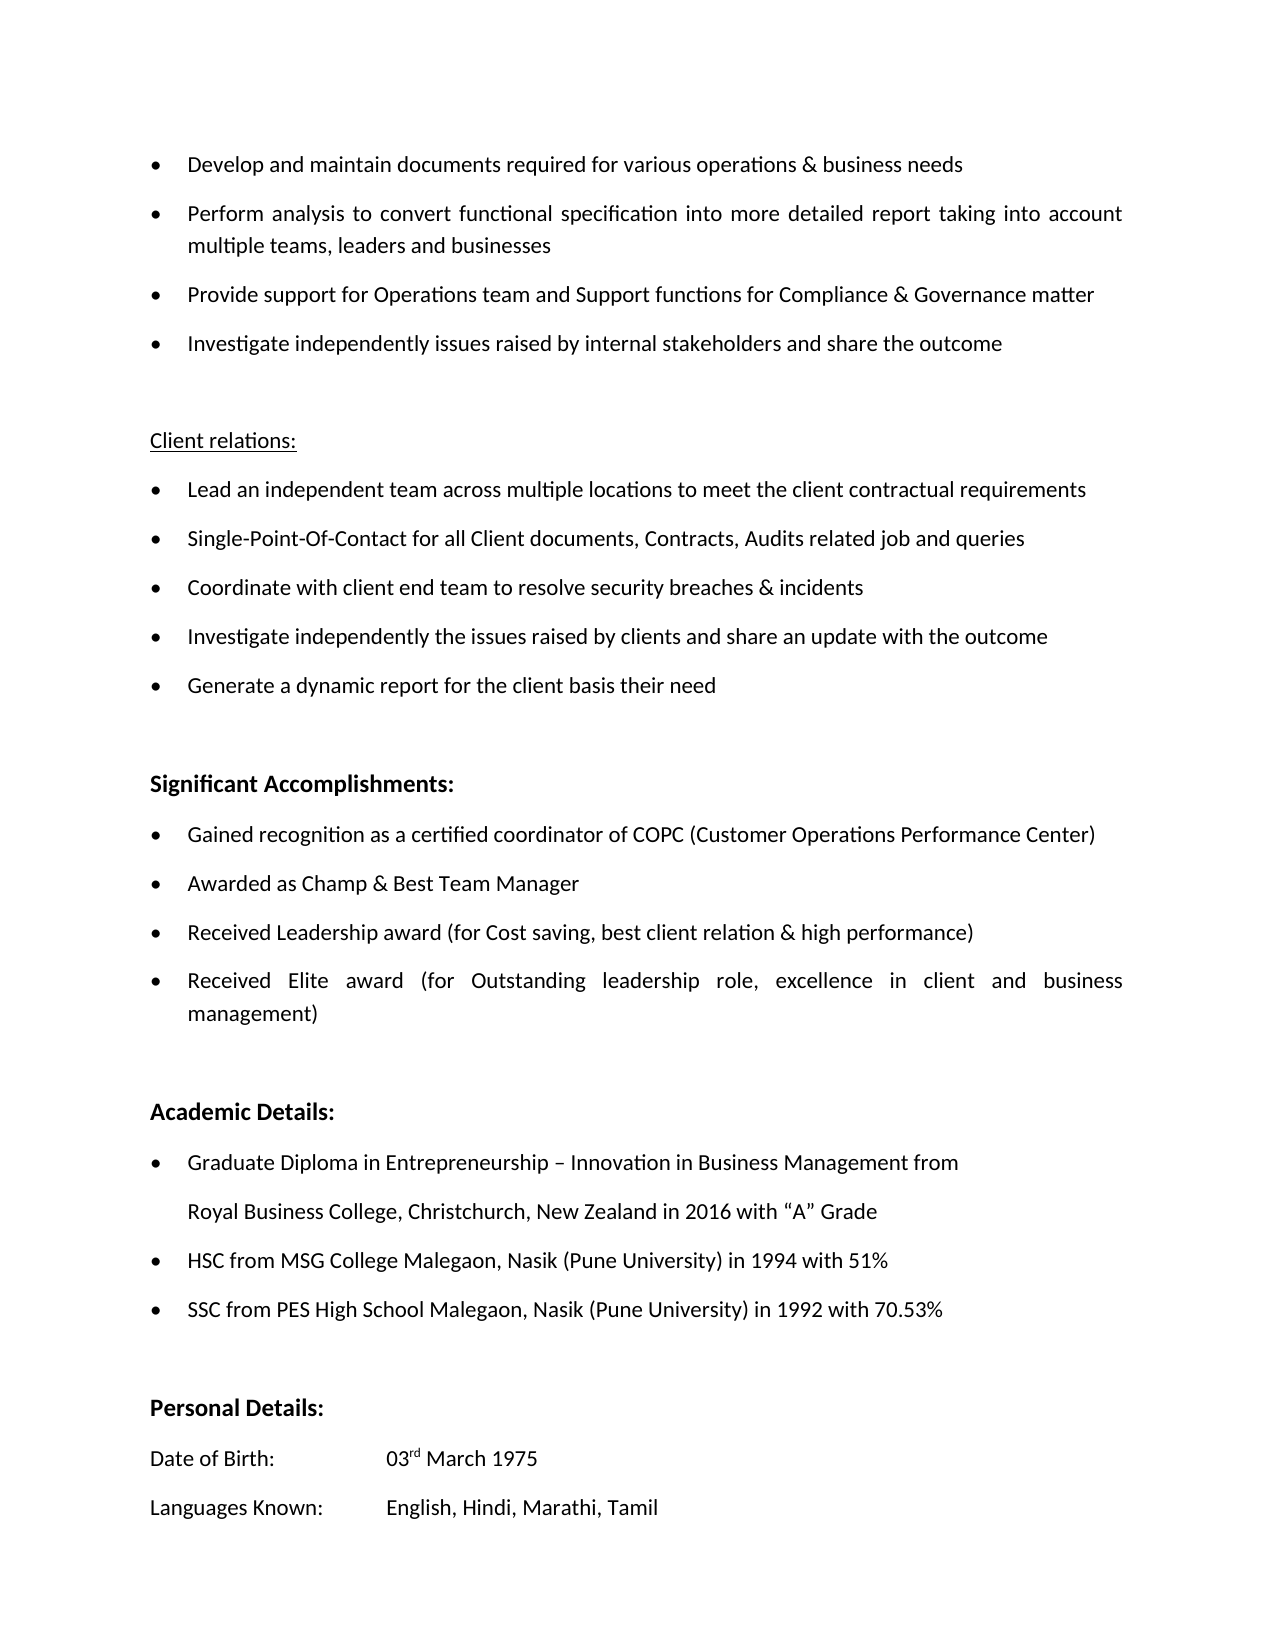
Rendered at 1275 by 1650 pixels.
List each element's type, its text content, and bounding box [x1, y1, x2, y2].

text Royal Business College, Christchurch, New Zealand in 2016 with “A” Grade [187, 1197, 1125, 1225]
list Graduate Diploma in Entrepreneurship – Innovation in Business Management from [150, 1148, 1125, 1176]
list Provide support for Operations team and Support functions for Compliance & Governance matter [150, 280, 1125, 308]
list Lead an independent team across multiple locations to meet the client contractual requirements [150, 475, 1125, 503]
text Date of Birth: 03rd March 1975 [150, 1444, 1125, 1472]
list SSC from PES High School Malegaon, Nasik (Pune University) in 1992 with 70.53% [150, 1295, 1125, 1323]
list Single-Point-Of-Contact for all Client documents, Contracts, Audits related job and queries [150, 524, 1125, 552]
list Develop and maintain documents required for various operations & business needs [150, 150, 1125, 178]
list HSC from MSG College Malegaon, Nasik (Pune University) in 1994 with 51% [150, 1246, 1125, 1274]
list Gained recognition as a certified coordinator of COPC (Customer Operations Performance Center) [150, 820, 1125, 848]
text Academic Details: [150, 1097, 1125, 1127]
text Languages Known: English, Hindi, Marathi, Tamil [150, 1493, 1125, 1521]
text Significant Accomplishments: [150, 768, 1125, 799]
list Received Elite award (for Outstanding leadership role, excellence in client and business management) [150, 967, 1125, 1027]
list Received Leadership award (for Cost saving, best client relation & high performance) [150, 918, 1125, 946]
list Investigate independently issues raised by internal stakeholders and share the outcome [150, 329, 1125, 357]
list Investigate independently the issues raised by clients and share an update with the outcome [150, 622, 1125, 650]
list Awarded as Champ & Best Team Manager [150, 869, 1125, 897]
text Client relations: [150, 426, 1125, 454]
text Personal Details: [150, 1392, 1125, 1423]
list Perform analysis to convert functional specification into more detailed report taking into account multiple teams, leaders and businesses [150, 199, 1125, 259]
list Generate a dynamic report for the client basis their need [150, 671, 1125, 699]
list Coordinate with client end team to resolve security breaches & incidents [150, 573, 1125, 601]
